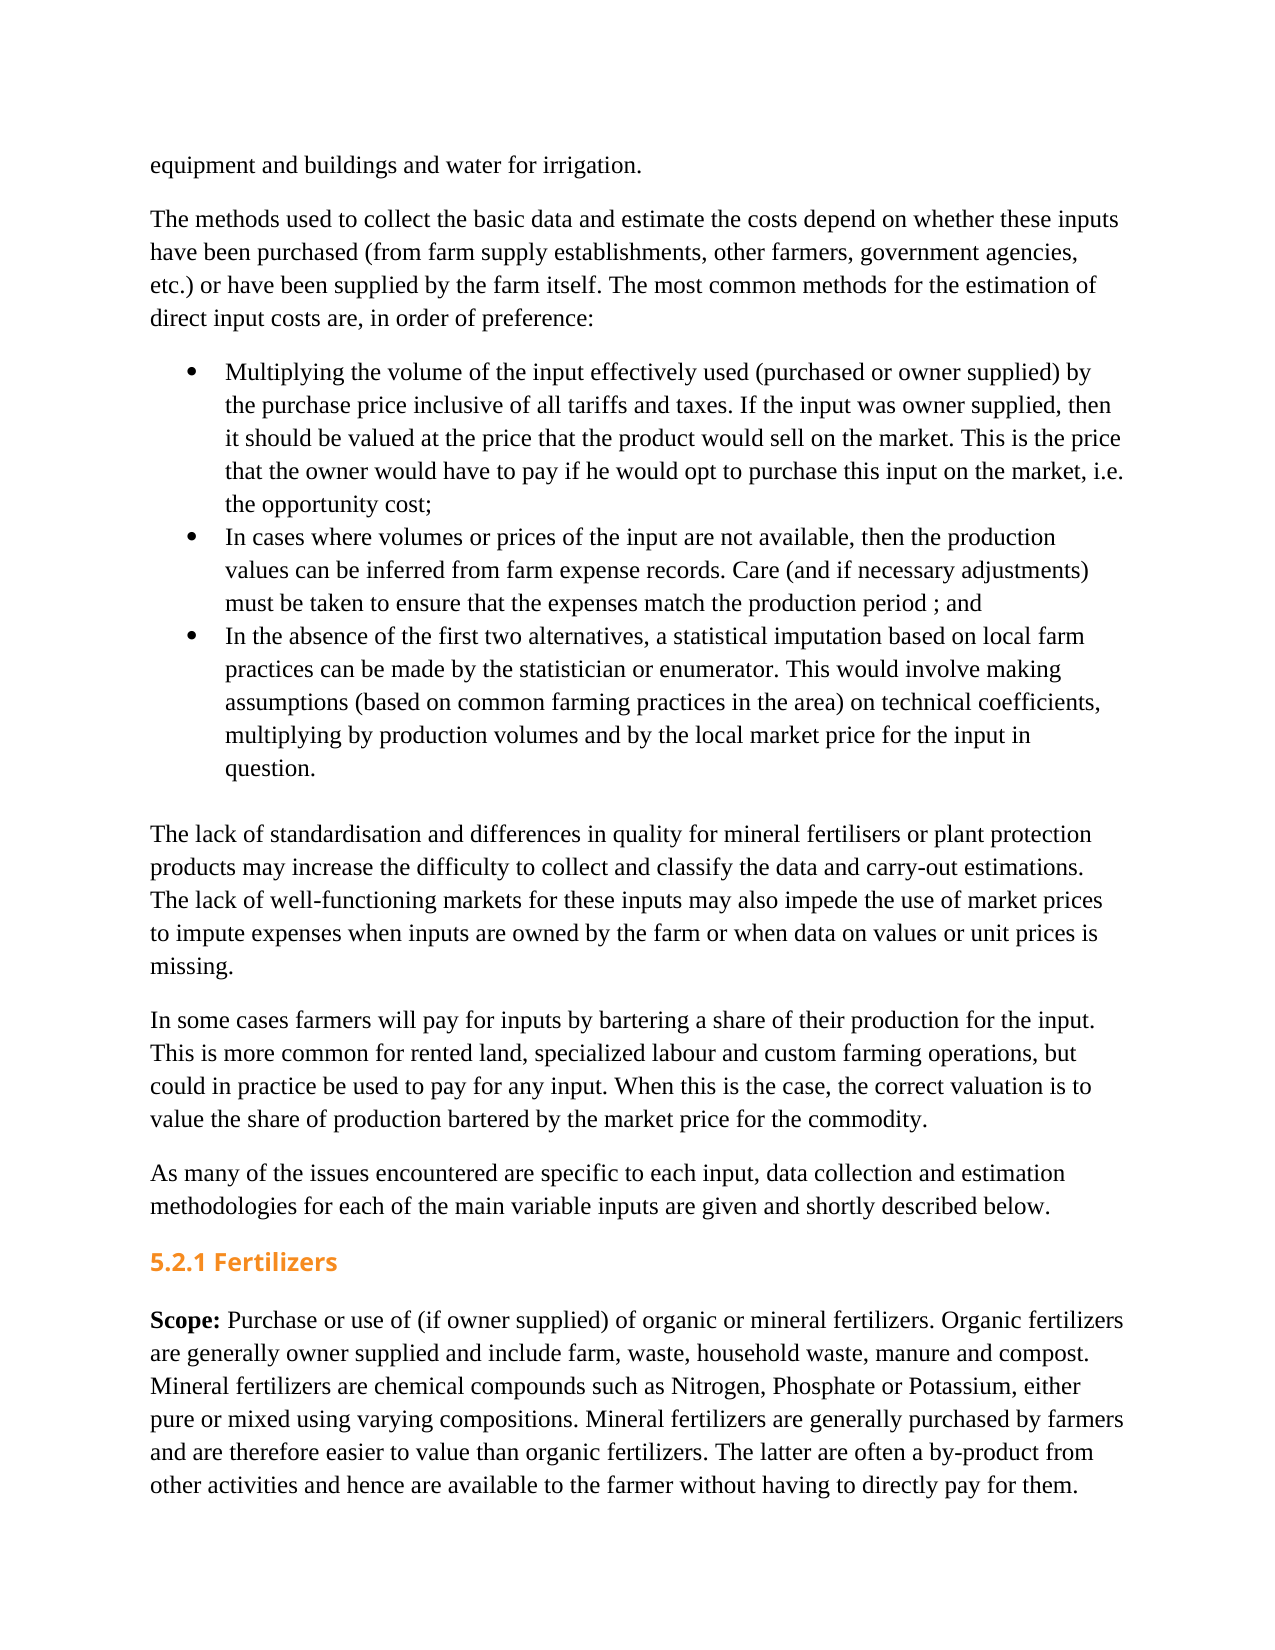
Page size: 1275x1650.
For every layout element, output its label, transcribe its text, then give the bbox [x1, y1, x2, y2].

text The methods used to collect the basic data and estimate the costs depend on whether these inputs have been purchased (from farm supply establishments, other farmers, government agencies, etc.) or have been supplied by the farm itself. The most common methods for the estimation of direct input costs are, in order of preference: [150, 204, 1125, 332]
text 5.2.1 Fertilizers [150, 1245, 1125, 1279]
text The lack of standardisation and differences in quality for mineral fertilisers or plant protection products may increase the difficulty to collect and classify the data and carry-out estimations. The lack of well-functioning markets for these inputs may also impede the use of market prices to impute expenses when inputs are owned by the farm or when data on values or unit prices is missing. [150, 819, 1125, 980]
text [150, 150, 1125, 179]
text As many of the issues encountered are specific to each input, data collection and estimation methodologies for each of the main variable inputs are given and shortly described below. [150, 1158, 1125, 1220]
text In some cases farmers will pay for inputs by bartering a share of their production for the input. This is more common for rented land, specialized labour and custom farming operations, but could in practice be used to pay for any input. When this is the case, the correct valuation is to value the share of production bartered by the market price for the commodity. [150, 1005, 1125, 1133]
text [150, 1305, 1125, 1499]
text In cases where volumes or prices of the input are not available, then the production values can be inferred from farm expense records. Care (and if necessary adjustments) must be taken to ensure that the expenses match the production period ; and [187, 522, 1125, 617]
text Multiplying the volume of the input effectively used (purchased or owner supplied) by the purchase price inclusive of all tariffs and taxes. If the input was owner supplied, then it should be valued at the price that the product would sell on the market. This is the price that the owner would have to pay if he would opt to purchase this input on the market, i.e. the opportunity cost; [187, 357, 1125, 518]
text In the absence of the first two alternatives, a statistical imputation based on local farm practices can be made by the statistician or enumerator. This would involve making assumptions (based on common farming practices in the area) on technical coefficients, multiplying by production volumes and by the local market price for the input in question. [187, 621, 1125, 782]
